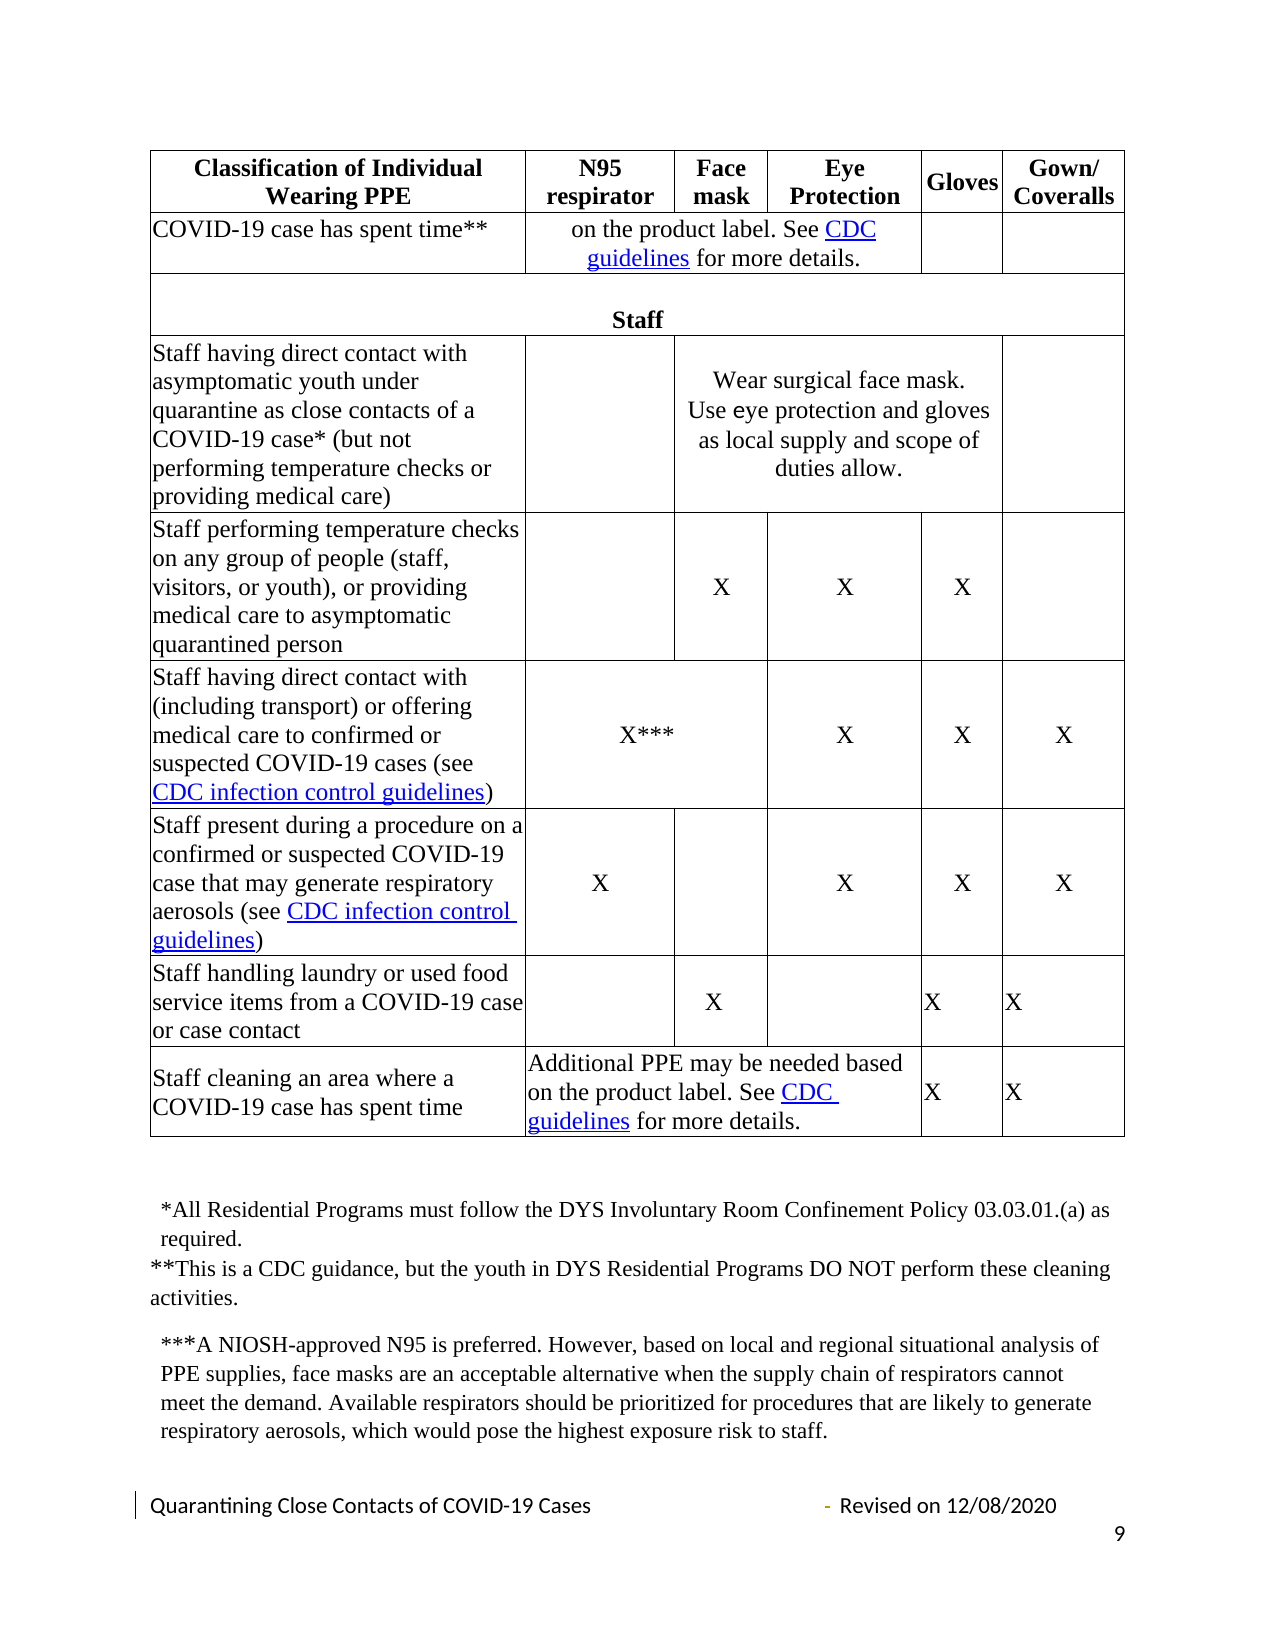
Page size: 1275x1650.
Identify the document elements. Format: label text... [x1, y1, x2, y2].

table_cell Additional PPE may be needed based on the product label. See CDC guidelines for more details. [526, 1047, 921, 1136]
table_cell X [922, 809, 1002, 955]
table_cell X [1003, 1047, 1124, 1136]
table_cell X [1003, 809, 1124, 955]
table_cell [1003, 336, 1124, 512]
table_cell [526, 213, 921, 273]
table_cell X [768, 661, 921, 807]
table_cell [675, 809, 767, 955]
table_header Gloves [922, 151, 1002, 212]
table_cell X [1003, 956, 1124, 1046]
table_cell Staff performing temperature checks on any group of people (staff, visitors, or youth), or providing medical care to asymptomatic quarantined person [151, 513, 525, 659]
table_cell X [768, 513, 921, 659]
table_cell X [675, 956, 767, 1046]
table_header Classification of Individual Wearing PPE [151, 151, 525, 212]
table_cell X [1003, 213, 1124, 273]
text ***A NIOSH-approved N95 is preferred. However, based on local and regional situational analysis of PPE supplies, face masks are an acceptable alternative when the supply chain of respirators cannot meet the demand. Available respirators should be prioritized for procedures that are likely to generate respiratory aerosols, which would pose the highest exposure risk to staff. [160, 1329, 1103, 1443]
table_cell X [922, 956, 1002, 1046]
table_cell Wear surgical face mask. Use eye protection and gloves as local supply and scope of duties allow. [675, 336, 1002, 512]
table_cell X [922, 513, 1002, 659]
table_cell X [768, 809, 921, 955]
table_cell Staff cleaning an area where a COVID-19 case has spent time [151, 1047, 525, 1136]
table_cell [1003, 513, 1124, 659]
table_header Eye Protection [768, 151, 921, 212]
table_header Gown/ Coveralls [1003, 151, 1124, 212]
table_cell Staff having direct contact with (including transport) or offering medical care to confirmed or suspected COVID-19 cases (see CDC infection control guidelines) [151, 661, 525, 807]
table_cell [526, 336, 674, 512]
table_cell Staff [151, 274, 1124, 335]
table_cell X [526, 809, 674, 955]
text **This is a CDC guidance, but the youth in DYS Residential Programs DO NOT perform these cleaning activities. [150, 1253, 1125, 1311]
table_cell Staff having direct contact with asymptomatic youth under quarantine as close contacts of a COVID-19 case* (but not performing temperature checks or providing medical care) [151, 336, 525, 512]
table_cell X [922, 661, 1002, 807]
table_cell Staff handling laundry or used food service items from a COVID-19 case or case contact [151, 956, 525, 1046]
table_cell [151, 213, 525, 273]
table_cell [768, 956, 921, 1046]
table_cell X*** [526, 661, 767, 807]
table_cell Staff present during a procedure on a confirmed or suspected COVID-19 case that may generate respiratory aerosols (see CDC infection control guidelines) [151, 809, 525, 955]
table_cell [526, 956, 674, 1046]
table_header Face mask [675, 151, 767, 212]
table_cell X [675, 513, 767, 659]
table_header N95 respirator [526, 151, 674, 212]
text *All Residential Programs must follow the DYS Involuntary Room Confinement Policy 03.03.01.(a) as required. [160, 1196, 1112, 1251]
table_cell [526, 513, 674, 659]
table_cell X [922, 1047, 1002, 1136]
table_cell X [922, 213, 1002, 273]
table_cell X [1003, 661, 1124, 807]
